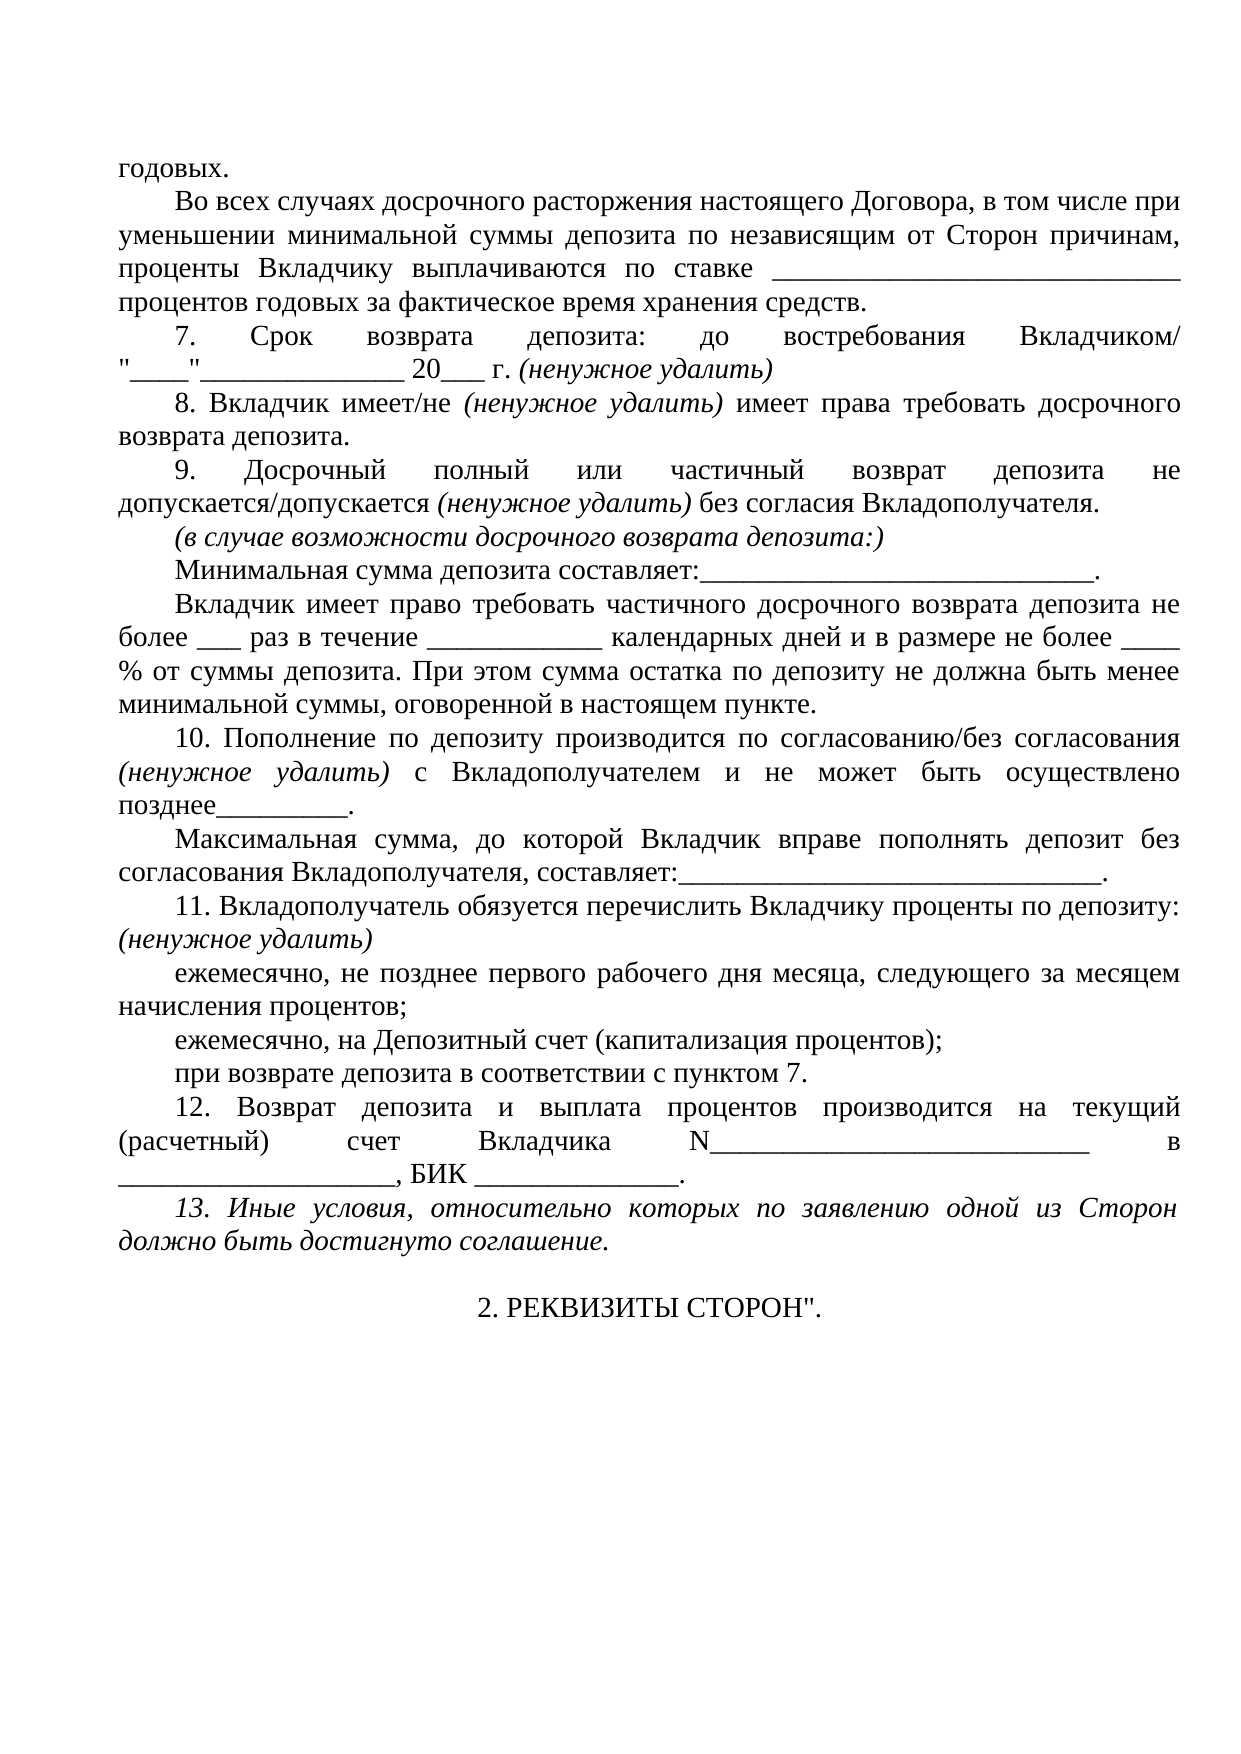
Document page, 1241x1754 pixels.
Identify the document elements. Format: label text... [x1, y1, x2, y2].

text Во всех случаях досрочного расторжения настоящего Договора, в том числе при уменьшении минимальной суммы депозита по независящим от Сторон причинам, проценты Вкладчику выплачиваются по ставке ____________________________ процентов годовых за фактическое время хранения средств. [118, 183, 1181, 318]
text 8. Вкладчик имеет/не (ненужное удалить) имеет права требовать досрочного возврата депозита. [118, 385, 1181, 452]
text 11. Вкладополучатель обязуется перечислить Вкладчику проценты по депозиту: (ненужное удалить) [118, 888, 1181, 955]
text ежемесячно, на Депозитный счет (капитализация процентов); [118, 1022, 1181, 1056]
text 13. Иные условия, относительно которых по заявлению одной из Сторон должно быть достигнуто соглашение. [118, 1190, 1181, 1257]
text Минимальная сумма депозита составляет:___________________________. [118, 552, 1181, 586]
text ежемесячно, не позднее первого рабочего дня месяца, следующего за месяцем начисления процентов; [118, 955, 1181, 1022]
text при возврате депозита в соответствии с пунктом 7. [118, 1056, 1181, 1089]
text 12. Возврат депозита и выплата процентов производится на текущий (расчетный) счет Вкладчика N__________________________ в ___________________, БИК ______________. [118, 1089, 1181, 1190]
text 7. Срок возврата депозита: до востребования Вкладчиком/ "____"______________ 20___ г. (ненужное удалить) [118, 318, 1181, 385]
text 2. РЕКВИЗИТЫ СТОРОН". [118, 1290, 1181, 1324]
text 10. Пополнение по депозиту производится по согласованию/без согласования (ненужное удалить) с Вкладополучателем и не может быть осуществлено позднее_________. [118, 720, 1181, 821]
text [118, 150, 1181, 183]
text 9. Досрочный полный или частичный возврат депозита не допускается/допускается (ненужное удалить) без согласия Вкладополучателя. [118, 452, 1181, 519]
text Максимальная сумма, до которой Вкладчик вправе пополнять депозит без согласования Вкладополучателя, составляет:_____________________________. [118, 821, 1181, 888]
text Вкладчик имеет право требовать частичного досрочного возврата депозита не более ___ раз в течение ____________ календарных дней и в размере не более ____ % от суммы депозита. При этом сумма остатка по депозиту не должна быть менее минимальной суммы, оговоренной в настоящем пункте. [118, 586, 1181, 720]
text (в случае возможности досрочного возврата депозита:) [118, 519, 1181, 552]
